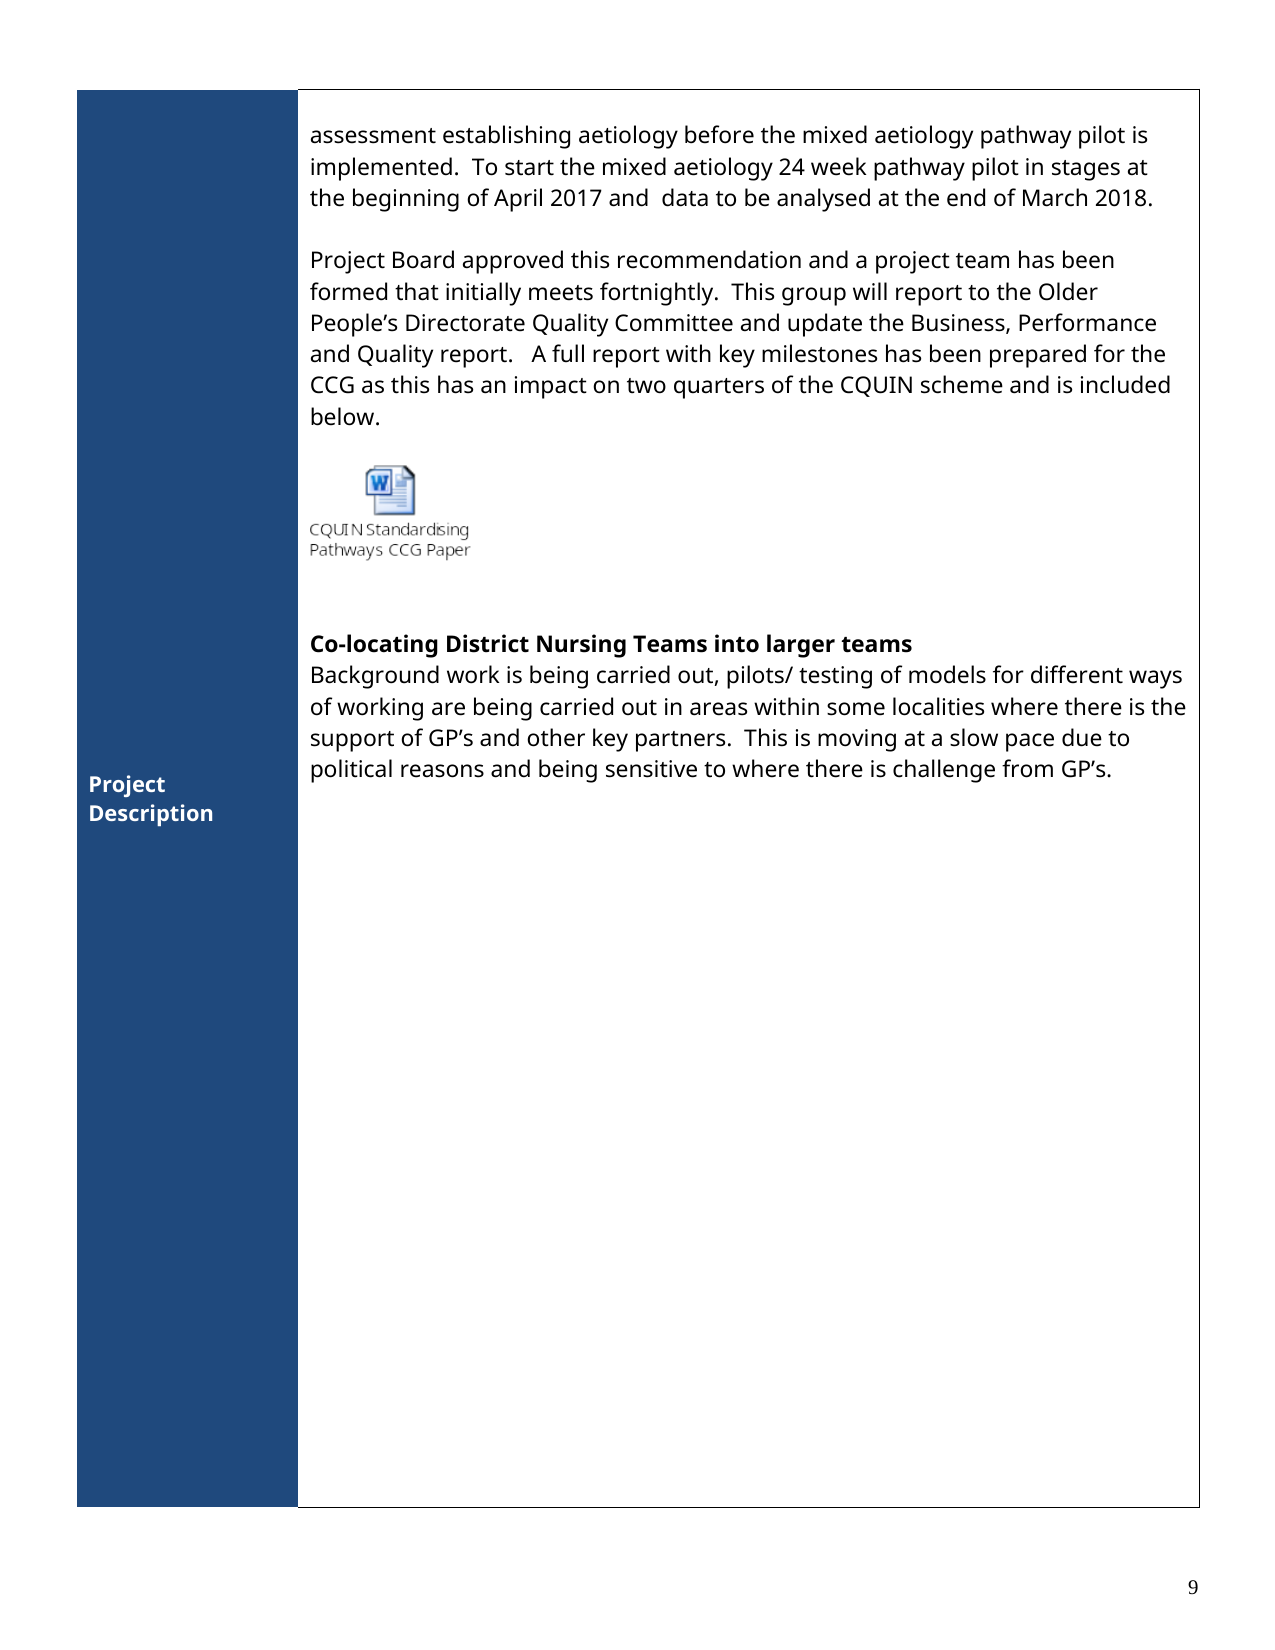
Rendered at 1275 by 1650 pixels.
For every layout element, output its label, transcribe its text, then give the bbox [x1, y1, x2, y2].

table_cell Project Description [77, 90, 298, 1507]
table_cell assessment establishing aetiology before the mixed aetiology pathway pilot is implemented. To start the mixed aetiology 24 week pathway pilot in stages at the beginning of April 2017 and data to be analysed at the end of March 2018. Project Board approved this recommendation and a project team has been formed that initially meets fortnightly. This group will report to the Older People’s Directorate Quality Committee and update the Business, Performance and Quality report. A full report with key milestones has been prepared for the CCG as this has an impact on two quarters of the CQUIN scheme and is included below. Co-locating District Nursing Teams into larger teams Background work is being carried out, pilots/ testing of models for different ways of working are being carried out in areas within some localities where there is the support of GP’s and other key partners. This is moving at a slow pace due to political reasons and being sensitive to where there is challenge from GP’s. [299, 90, 1199, 1507]
